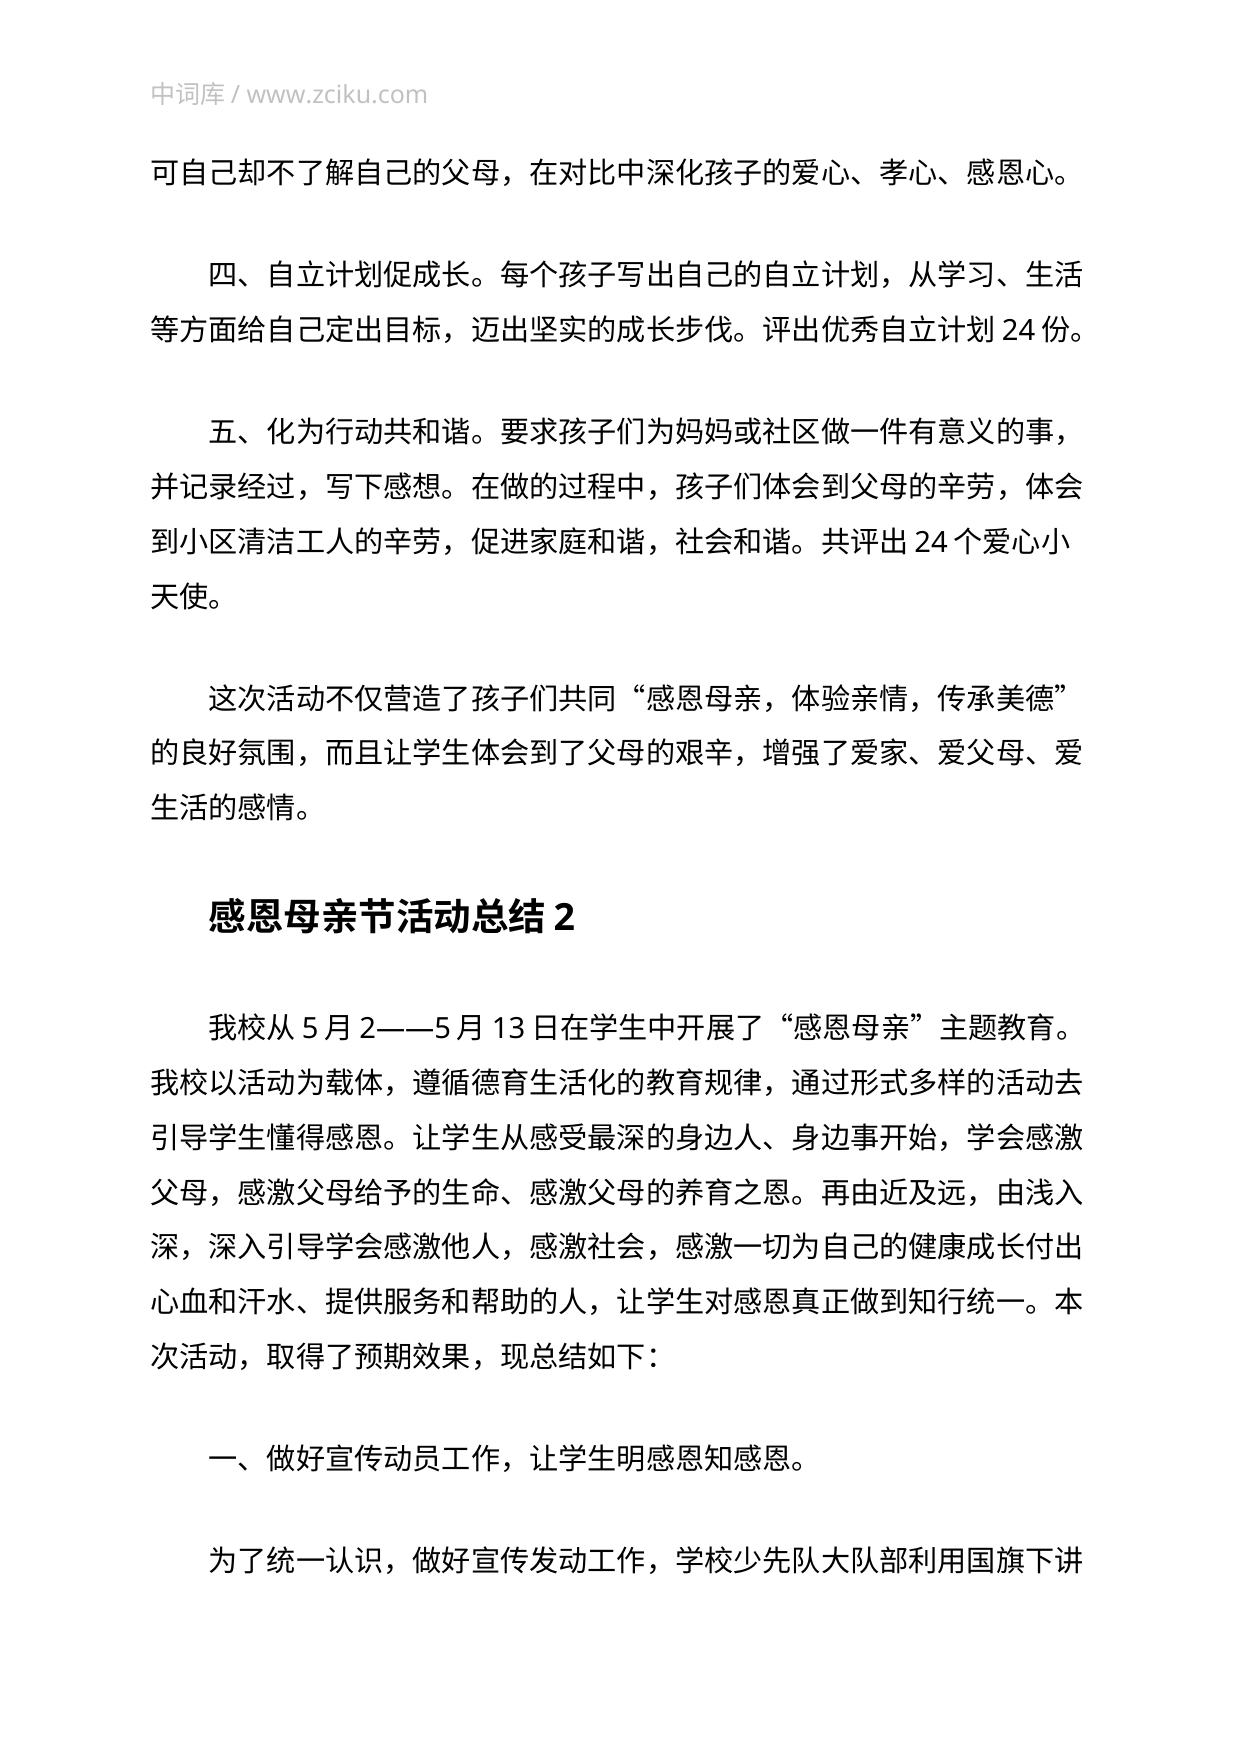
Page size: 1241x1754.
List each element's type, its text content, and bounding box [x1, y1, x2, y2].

text 这次活动不仅营造了孩子们共同“感恩母亲，体验亲情，传承美德”的良好氛围，而且让学生体会到了父母的艰辛，增强了爱家、爱父母、爱生活的感情。 [150, 675, 1090, 827]
text 四、自立计划促成长。每个孩子写出自己的自立计划，从学习、生活等方面给自己定出目标，迈出坚实的成长步伐。评出优秀自立计划24份。 [150, 252, 1090, 349]
text 一、做好宣传动员工作，让学生明感恩知感恩。 [150, 1436, 1090, 1478]
text 我校从5月2——5月13日在学生中开展了“感恩母亲”主题教育。我校以活动为载体，遵循德育生活化的教育规律，通过形式多样的活动去引导学生懂得感恩。让学生从感受最深的身边人、身边事开始，学会感激父母，感激父母给予的生命、感激父母的养育之恩。再由近及远，由浅入深，深入引导学会感激他人，感激社会，感激一切为自己的健康成长付出心血和汗水、提供服务和帮助的人，让学生对感恩真正做到知行统一。本次活动，取得了预期效果，现总结如下： [150, 1004, 1090, 1376]
text 感恩母亲节活动总结2 [150, 887, 1090, 941]
text 五、化为行动共和谐。要求孩子们为妈妈或社区做一件有意义的事，并记录经过，写下感想。在做的过程中，孩子们体会到父母的辛劳，体会到小区清洁工人的辛劳，促进家庭和谐，社会和谐。共评出24个爱心小天使。 [150, 409, 1090, 616]
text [150, 1537, 1090, 1580]
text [150, 150, 1090, 192]
